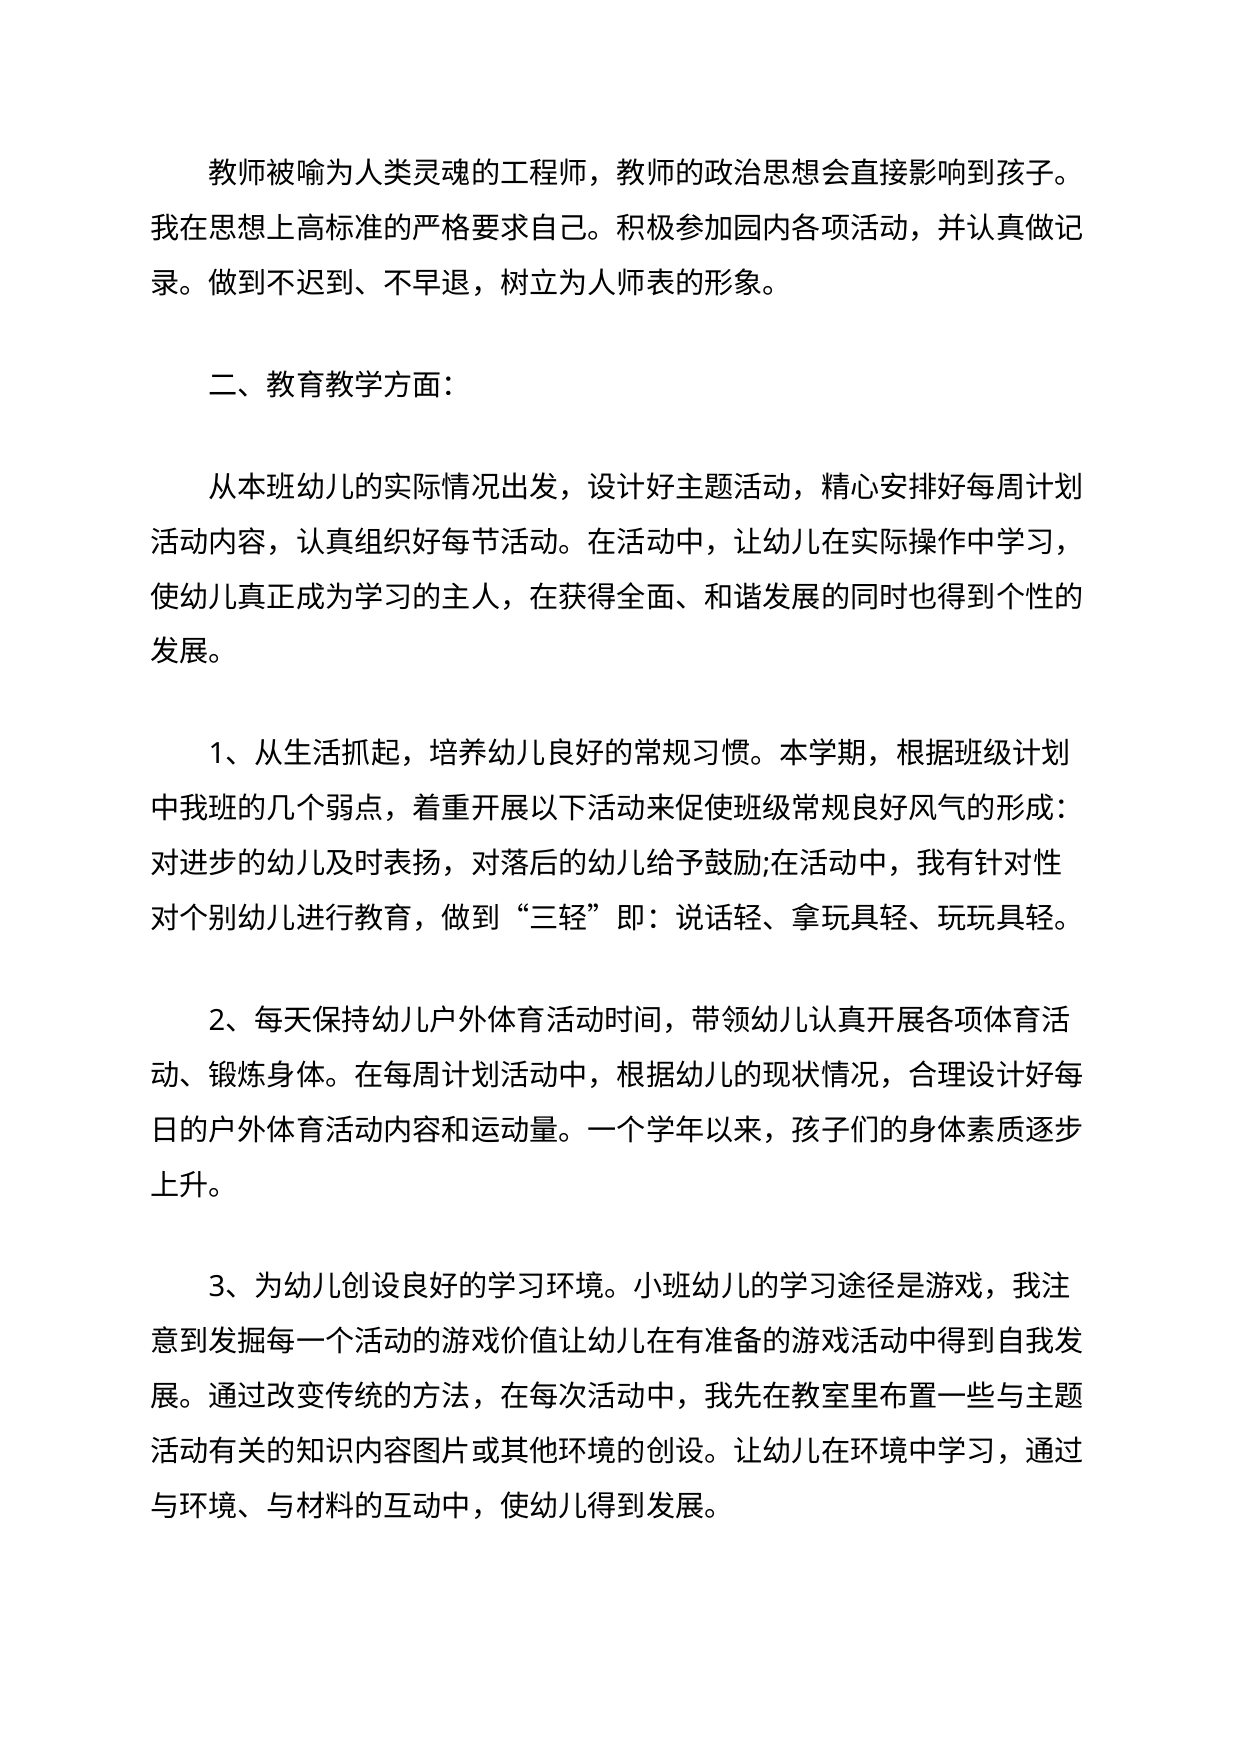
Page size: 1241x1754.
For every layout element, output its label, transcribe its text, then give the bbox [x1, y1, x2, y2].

text 二、教育教学方面： [150, 362, 1090, 404]
text 1、从生活抓起，培养幼儿良好的常规习惯。本学期，根据班级计划中我班的几个弱点，着重开展以下活动来促使班级常规良好风气的形成：对进步的幼儿及时表扬，对落后的幼儿给予鼓励;在活动中，我有针对性对个别幼儿进行教育，做到“三轻”即：说话轻、拿玩具轻、玩玩具轻。 [150, 730, 1090, 937]
text 教师被喻为人类灵魂的工程师，教师的政治思想会直接影响到孩子。我在思想上高标准的严格要求自己。积极参加园内各项活动，并认真做记录。做到不迟到、不早退，树立为人师表的形象。 [150, 150, 1090, 302]
text 从本班幼儿的实际情况出发，设计好主题活动，精心安排好每周计划活动内容，认真组织好每节活动。在活动中，让幼儿在实际操作中学习，使幼儿真正成为学习的主人，在获得全面、和谐发展的同时也得到个性的发展。 [150, 463, 1090, 670]
text 3、为幼儿创设良好的学习环境。小班幼儿的学习途径是游戏，我注意到发掘每一个活动的游戏价值让幼儿在有准备的游戏活动中得到自我发展。通过改变传统的方法，在每次活动中，我先在教室里布置一些与主题活动有关的知识内容图片或其他环境的创设。让幼儿在环境中学习，通过与环境、与材料的互动中，使幼儿得到发展。 [150, 1263, 1090, 1525]
text 2、每天保持幼儿户外体育活动时间，带领幼儿认真开展各项体育活动、锻炼身体。在每周计划活动中，根据幼儿的现状情况，合理设计好每日的户外体育活动内容和运动量。一个学年以来，孩子们的身体素质逐步上升。 [150, 996, 1090, 1203]
